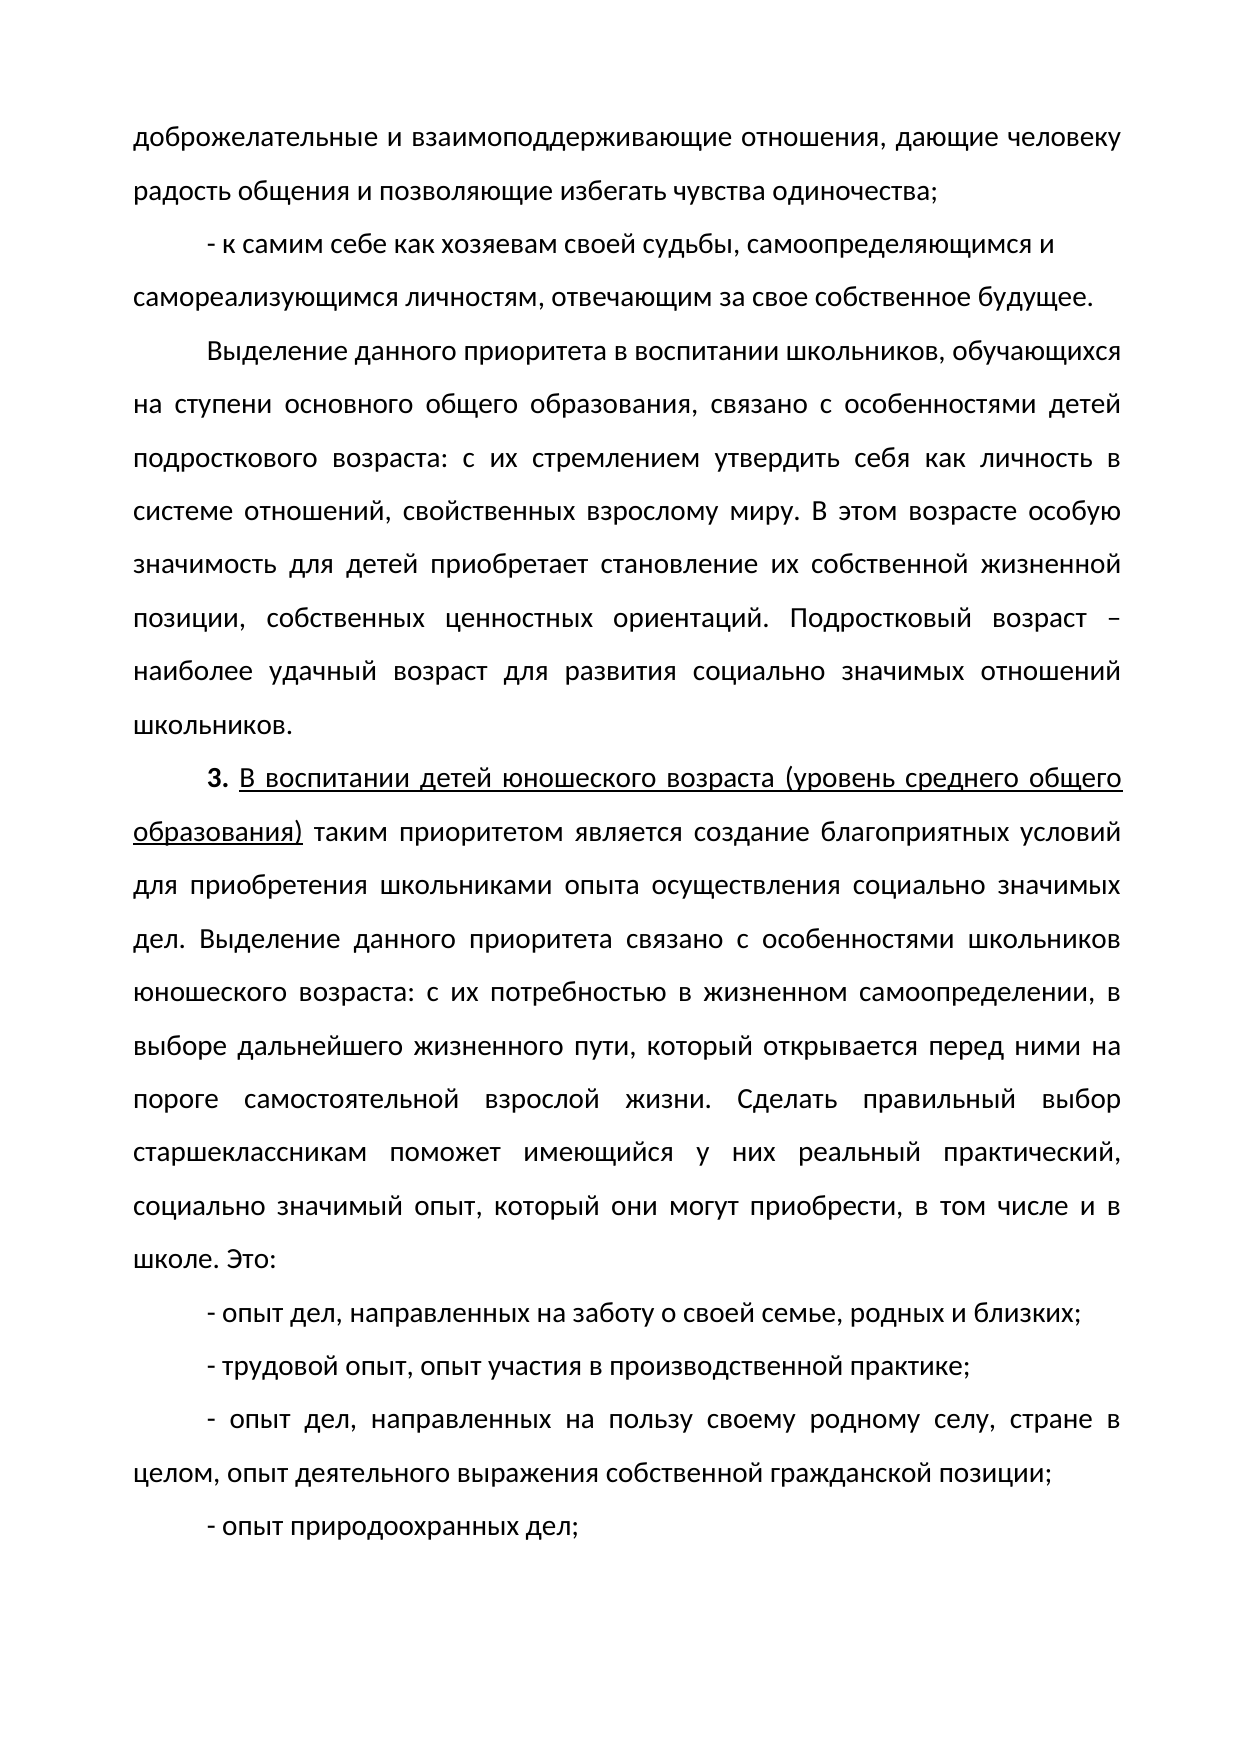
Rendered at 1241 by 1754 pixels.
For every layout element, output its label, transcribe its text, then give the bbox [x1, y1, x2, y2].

text Выделение данного приоритета в воспитании школьников, обучающихся на ступени основного общего образования, связано с особенностями детей подросткового возраста: с их стремлением утвердить себя как личность в системе отношений, свойственных взрослому миру. В этом возрасте особую значимость для детей приобретает становление их собственной жизненной позиции, собственных ценностных ориентаций. Подростковый возраст – наиболее удачный возраст для развития социально значимых отношений школьников. [133, 332, 1122, 742]
text - опыт дел, направленных на пользу своему родному селу, стране в целом, опыт деятельного выражения собственной гражданской позиции; [133, 1401, 1122, 1490]
text - опыт дел, направленных на заботу о своей семье, родных и близких; [133, 1294, 1122, 1329]
text 3. В воспитании детей юношеского возраста (уровень среднего общего образования) таким приоритетом является создание благоприятных условий для приобретения школьниками опыта осуществления социально значимых дел. Выделение данного приоритета связано с особенностями школьников юношеского возраста: с их потребностью в жизненном самоопределении, в выборе дальнейшего жизненного пути, который открывается перед ними на пороге самостоятельной взрослой жизни. Сделать правильный выбор старшеклассникам поможет имеющийся у них реальный практический, социально значимый опыт, который они могут приобрести, в том числе и в школе. Это: [133, 759, 1122, 1276]
text - опыт природоохранных дел; [133, 1507, 1122, 1543]
text самореализующимся личностям, отвечающим за свое собственное будущее. [133, 278, 1122, 314]
text - трудовой опыт, опыт участия в производственной практике; [133, 1347, 1122, 1383]
text - к самим себе как хозяевам своей судьбы, самоопределяющимся и [207, 225, 1122, 261]
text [133, 118, 1122, 207]
